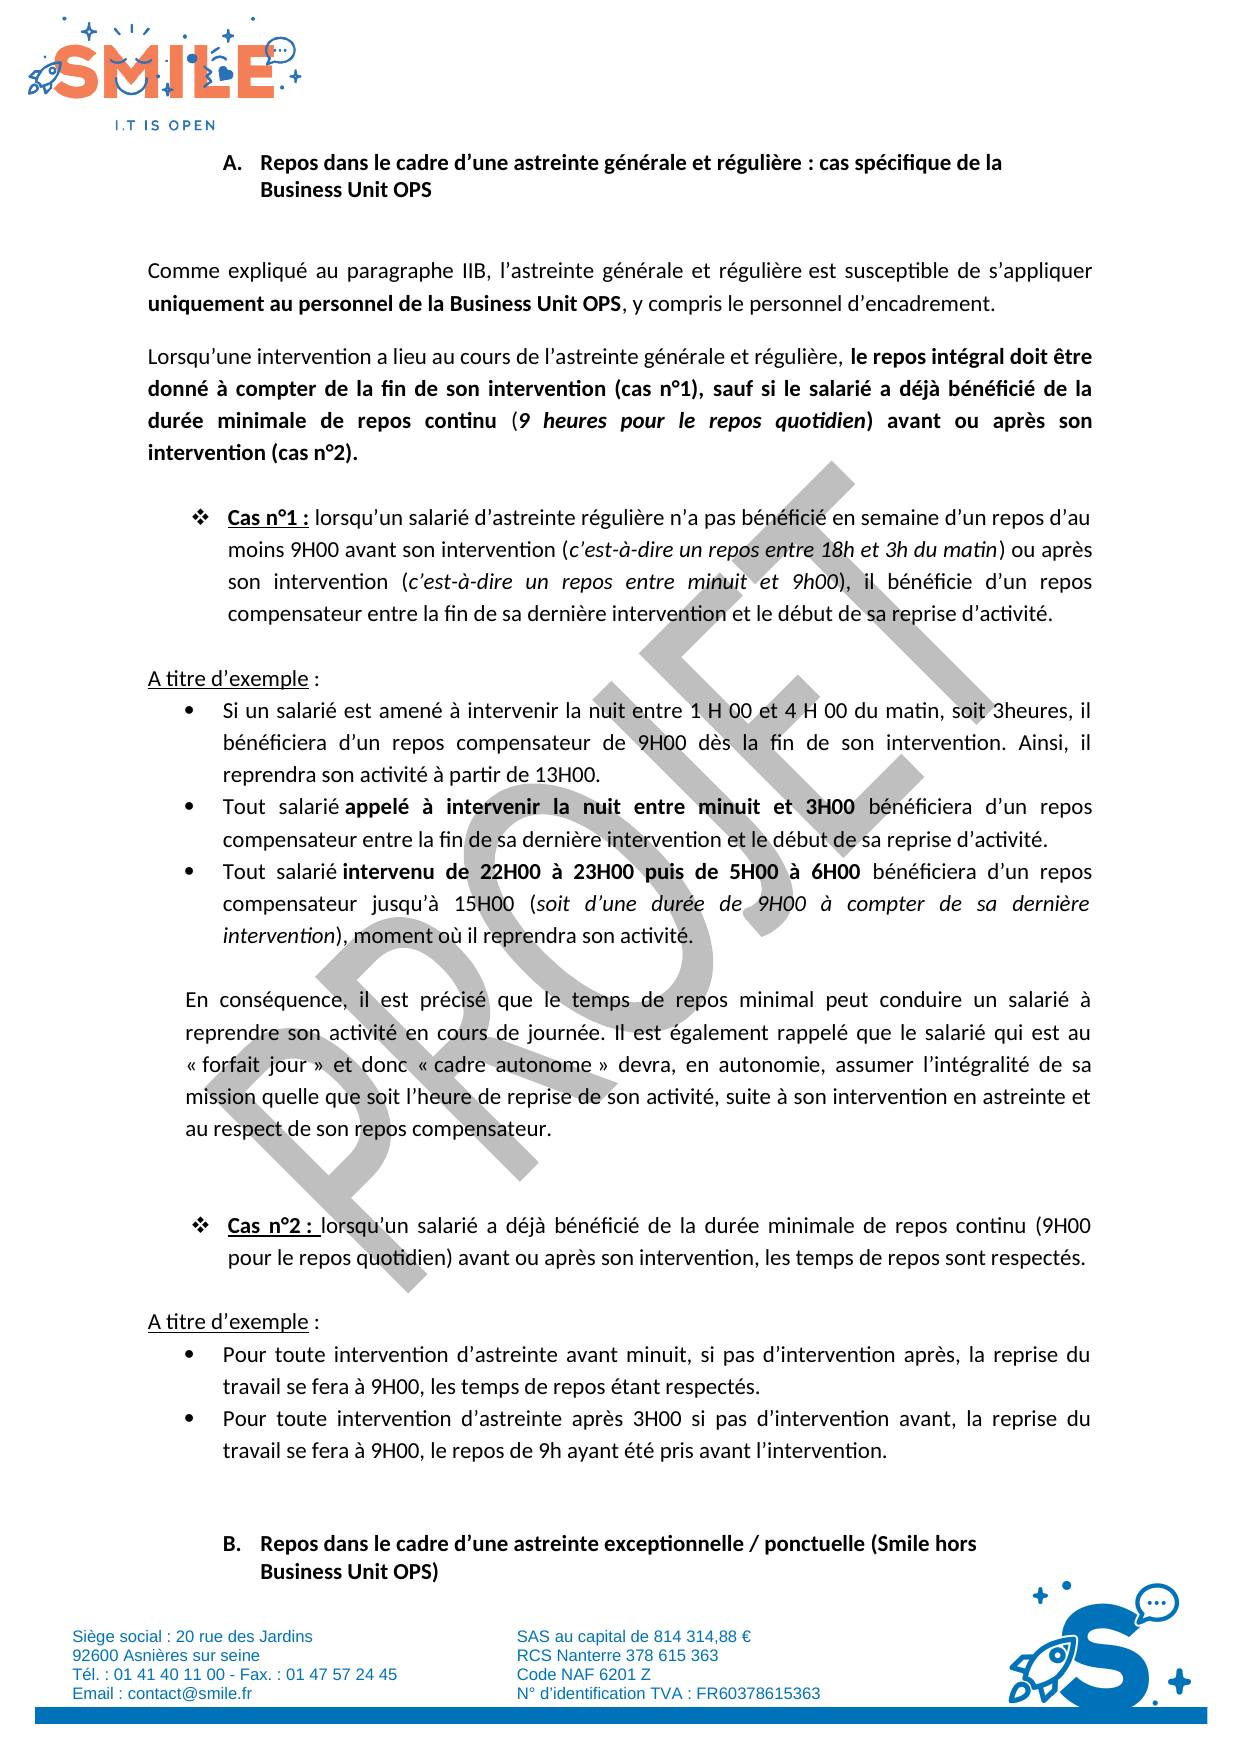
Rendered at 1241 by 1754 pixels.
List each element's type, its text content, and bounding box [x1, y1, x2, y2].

list Cas n°2 : lorsqu’un salarié a déjà bénéficié de la durée minimale de repos continu (9H00 pour le repos quotidien) avant ou après son intervention, les temps de repos sont respectés. [190, 1211, 1093, 1271]
list Tout salarié intervenu de 22H00 à 23H00 puis de 5H00 à 6H00 bénéficiera d’un repos compensateur jusqu’à 15H00 (soit d’une durée de 9H00 à compter de sa dernière intervention), moment où il reprendra son activité. [185, 857, 1093, 949]
list Pour toute intervention d’astreinte avant minuit, si pas d’intervention après, la reprise du travail se fera à 9H00, les temps de repos étant respectés. [185, 1340, 1093, 1400]
list Pour toute intervention d’astreinte après 3H00 si pas d’intervention avant, la reprise du travail se fera à 9H00, le repos de 9h ayant été pris avant l’intervention. [185, 1404, 1093, 1464]
list Tout salarié appelé à intervenir la nuit entre minuit et 3H00 bénéficiera d’un repos compensateur entre la fin de sa dernière intervention et le début de sa reprise d’activité. [185, 792, 1093, 853]
text En conséquence, il est précisé que le temps de repos minimal peut conduire un salarié à reprendre son activité en cours de journée. Il est également rappelé que le salarié qui est au « forfait jour » et donc « cadre autonome » devra, en autonomie, assumer l’intégralité de sa mission quelle que soit l’heure de reprise de son activité, suite à son intervention en astreinte et au respect de son repos compensateur. [185, 986, 1093, 1142]
text Lorsqu’une intervention a lieu au cours de l’astreinte générale et régulière, le repos intégral doit être donné à compter de la fin de son intervention (cas n°1), sauf si le salarié a déjà bénéficié de la durée minimale de repos continu (9 heures pour le repos quotidien) avant ou après son intervention (cas n°2). [148, 342, 1093, 466]
title Repos dans le cadre d’une astreinte exceptionnelle / ponctuelle (Smile hors Business Unit OPS) [223, 1529, 1063, 1585]
picture [0, 1572, 1208, 1724]
picture [22, 12, 308, 139]
list Cas n°1 : lorsqu’un salarié d’astreinte régulière n’a pas bénéficié en semaine d’un repos d’au moins 9H00 avant son intervention (c’est-à-dire un repos entre 18h et 3h du matin) ou après son intervention (c’est-à-dire un repos entre minuit et 9h00), il bénéficie d’un repos compensateur entre la fin de sa dernière intervention et le début de sa reprise d’activité. [190, 503, 1093, 627]
text Comme expliqué au paragraphe IIB, l’astreinte générale et régulière est susceptible de s’appliquer uniquement au personnel de la Business Unit OPS, y compris le personnel d’encadrement. [148, 257, 1093, 317]
text A titre d’exemple : [148, 664, 1093, 692]
text A titre d’exemple : [148, 1307, 1093, 1336]
title Repos dans le cadre d’une astreinte générale et régulière : cas spécifique de la Business Unit OPS [223, 148, 1063, 204]
list Si un salarié est amené à intervenir la nuit entre 1 H 00 et 4 H 00 du matin, soit 3heures, il bénéficiera d’un repos compensateur de 9H00 dès la fin de son intervention. Ainsi, il reprendra son activité à partir de 13H00. [185, 696, 1093, 788]
